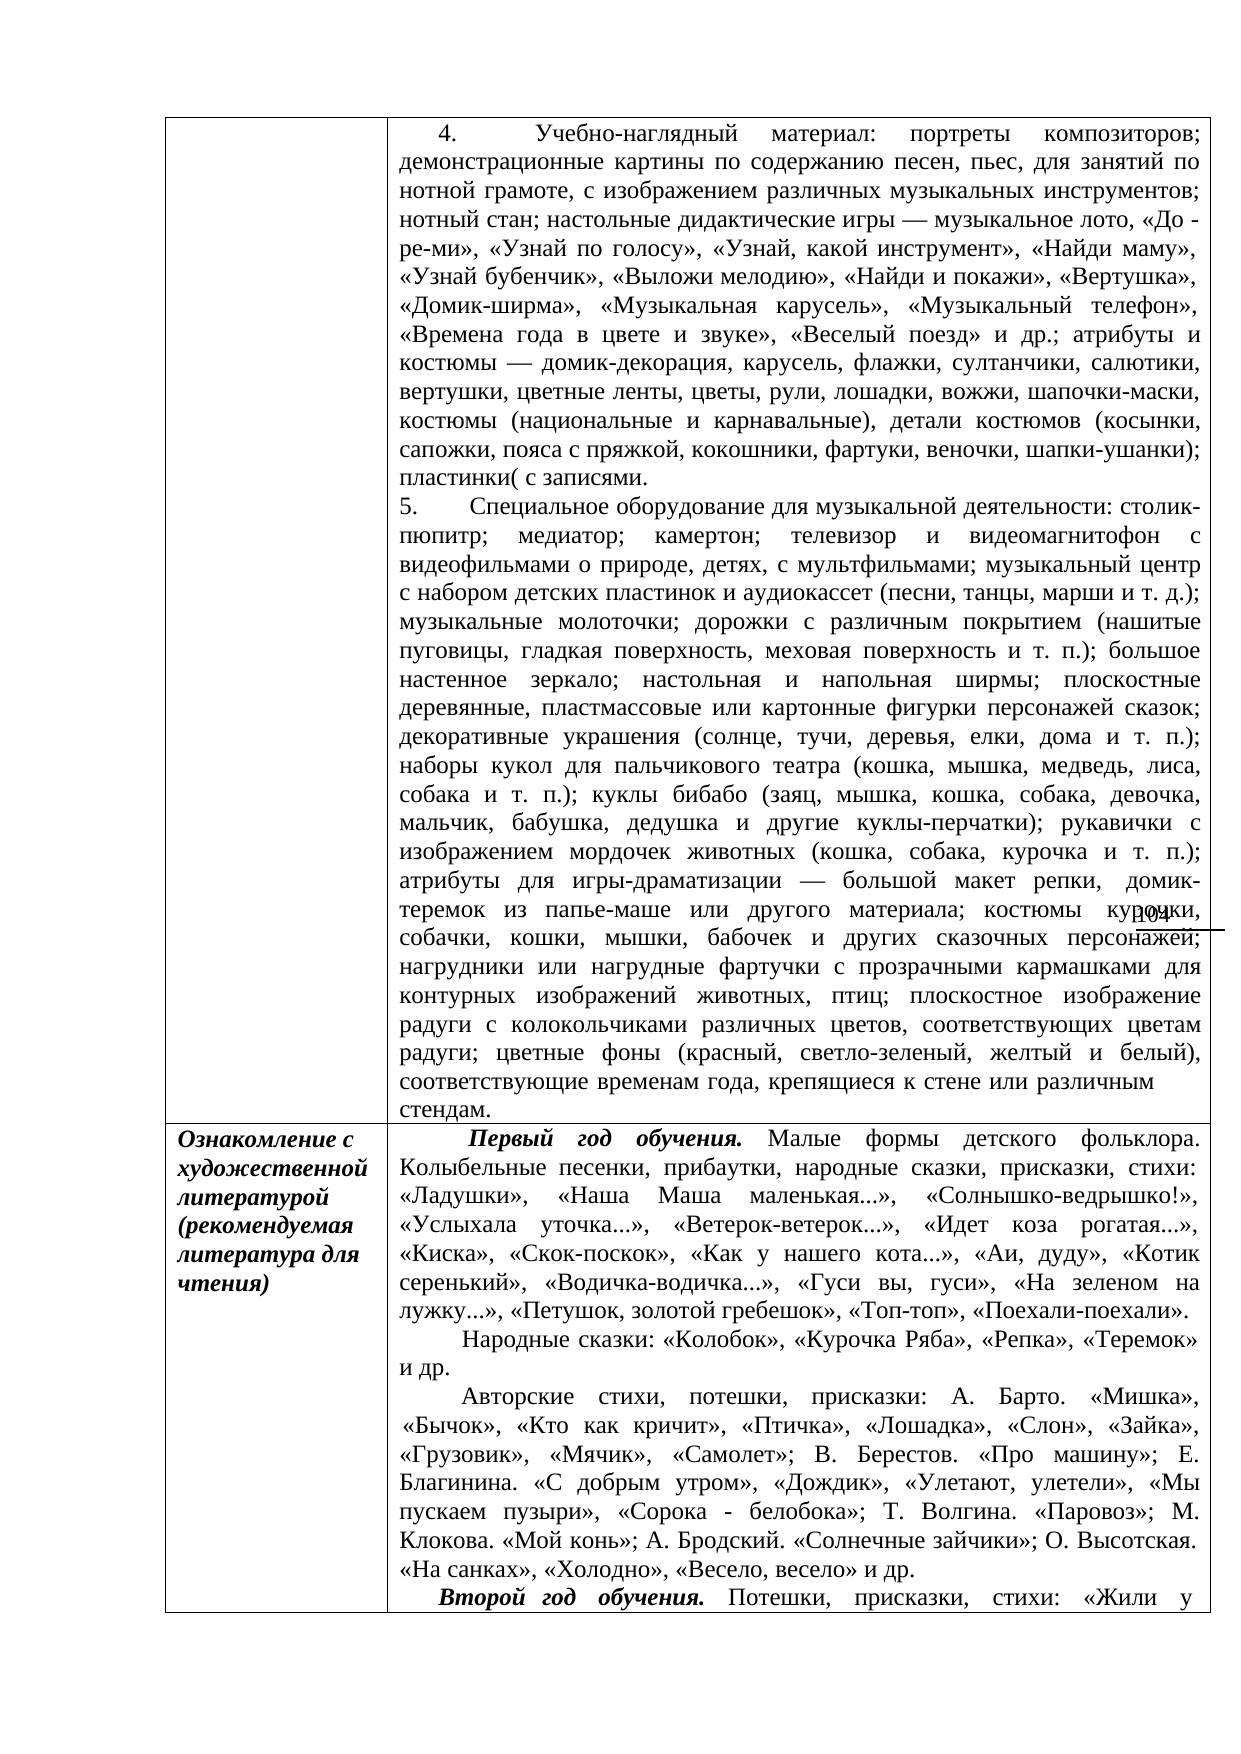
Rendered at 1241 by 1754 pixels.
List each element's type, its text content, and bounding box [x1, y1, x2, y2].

table_header [166, 118, 387, 1123]
table_cell Ознакомление с художественной литературой (рекомендуемая литература для чтения) [166, 1124, 387, 1612]
table_cell Первый год обучения. Малые формы детского фольклора. Колыбельные песенки, прибаутки, народные сказки, присказки, стихи: «Ладушки», «Наша Маша маленькая...», «Солнышко-ведрышко!», «Услыхала уточка...», «Ветерок-ветерок...», «Идет коза рогатая...», «Киска», «Скок-поскок», «Как у нашего кота...», «Аи, дуду», «Котик серенький», «Водичка-водичка...», «Гуси вы, гуси», «На зеленом на лужку...», «Петушок, золотой гребешок», «Топ-топ», «Поехали-поехали». Народные сказки: «Колобок», «Курочка Ряба», «Репка», «Теремок» и др. Авторские стихи, потешки, присказки: А. Барто. «Мишка», «Бычок», «Кто как кричит», «Птичка», «Лошадка», «Слон», «Зайка», «Грузовик», «Мячик», «Самолет»; В. Берестов. «Про машину»; Е. Благинина. «С добрым утром», «Дождик», «Улетают, улетели», «Мы пускаем пузыри», «Сорока - белобока»; Т. Волгина. «Паровоз»; М. Клокова. «Мой конь»; А. Бродский. «Солнечные зайчики»; О. Высотская. «На санках», «Холодно», «Весело, весело» и др. Второй год обучения. Потешки, присказки, стихи: «Жили у [388, 1124, 1210, 1612]
table_header Учебно-наглядный материал: портреты композиторов; демонстрационные картины по содержанию песен, пьес, для занятий по нотной грамоте, с изображением различных музыкальных инструментов; нотный стан; настольные дидактические игры — музыкальное лото, «До - ре-ми», «Узнай по голосу», «Узнай, какой инструмент», «Найди маму», «Узнай бубенчик», «Выложи мелодию», «Найди и покажи», «Вертушка», «Домик-ширма», «Музыкальная карусель», «Музыкальный телефон», «Времена года в цвете и звуке», «Веселый поезд» и др.; атрибуты и костюмы — домик-декорация, карусель, флажки, султанчики, салютики, вертушки, цветные ленты, цветы, рули, лошадки, вожжи, шапочки-маски, костюмы (национальные и карнавальные), детали костюмов (косынки, сапожки, пояса с пряжкой, кокошники, фартуки, веночки, шапки-ушанки); пластинки( с записями. Специальное оборудование для музыкальной деятельности: столик- пюпитр; медиатор; камертон; телевизор и видеомагнитофон с видеофильмами о природе, детях, с мультфильмами; музыкальный центр с набором детских пластинок и аудиокассет (песни, танцы, марши и т. д.); музыкальные молоточки; дорожки с различным покрытием (нашитые пуговицы, гладкая поверхность, меховая поверхность и т. п.); большое настенное зеркало; настольная и напольная ширмы; плоскостные деревянные, пластмассовые или картонные фигурки персонажей сказок; декоративные украшения (солнце, тучи, деревья, елки, дома и т. п.); наборы кукол для пальчикового театра (кошка, мышка, медведь, лиса, собака и т. п.); куклы бибабо (заяц, мышка, кошка, собака, девочка, мальчик, бабушка, дедушка и другие куклы-перчатки); рукавички с изображением мордочек животных (кошка, собака, курочка и т. п.); атрибуты для игры-драматизации — большой макет репки, домик- теремок из папье-маше или другого материала; костюмы курочки, собачки, кошки, мышки, бабочек и других сказочных персонажей; нагрудники или нагрудные фартучки с прозрачными кармашками для контурных изображений животных, птиц; плоскостное изображение радуги с колокольчиками различных цветов, соответствующих цветам радуги; цветные фоны (красный, светло-зеленый, желтый и белый), соответствующие временам года, крепящиеся к стене или различным стендам. [388, 118, 1210, 1123]
